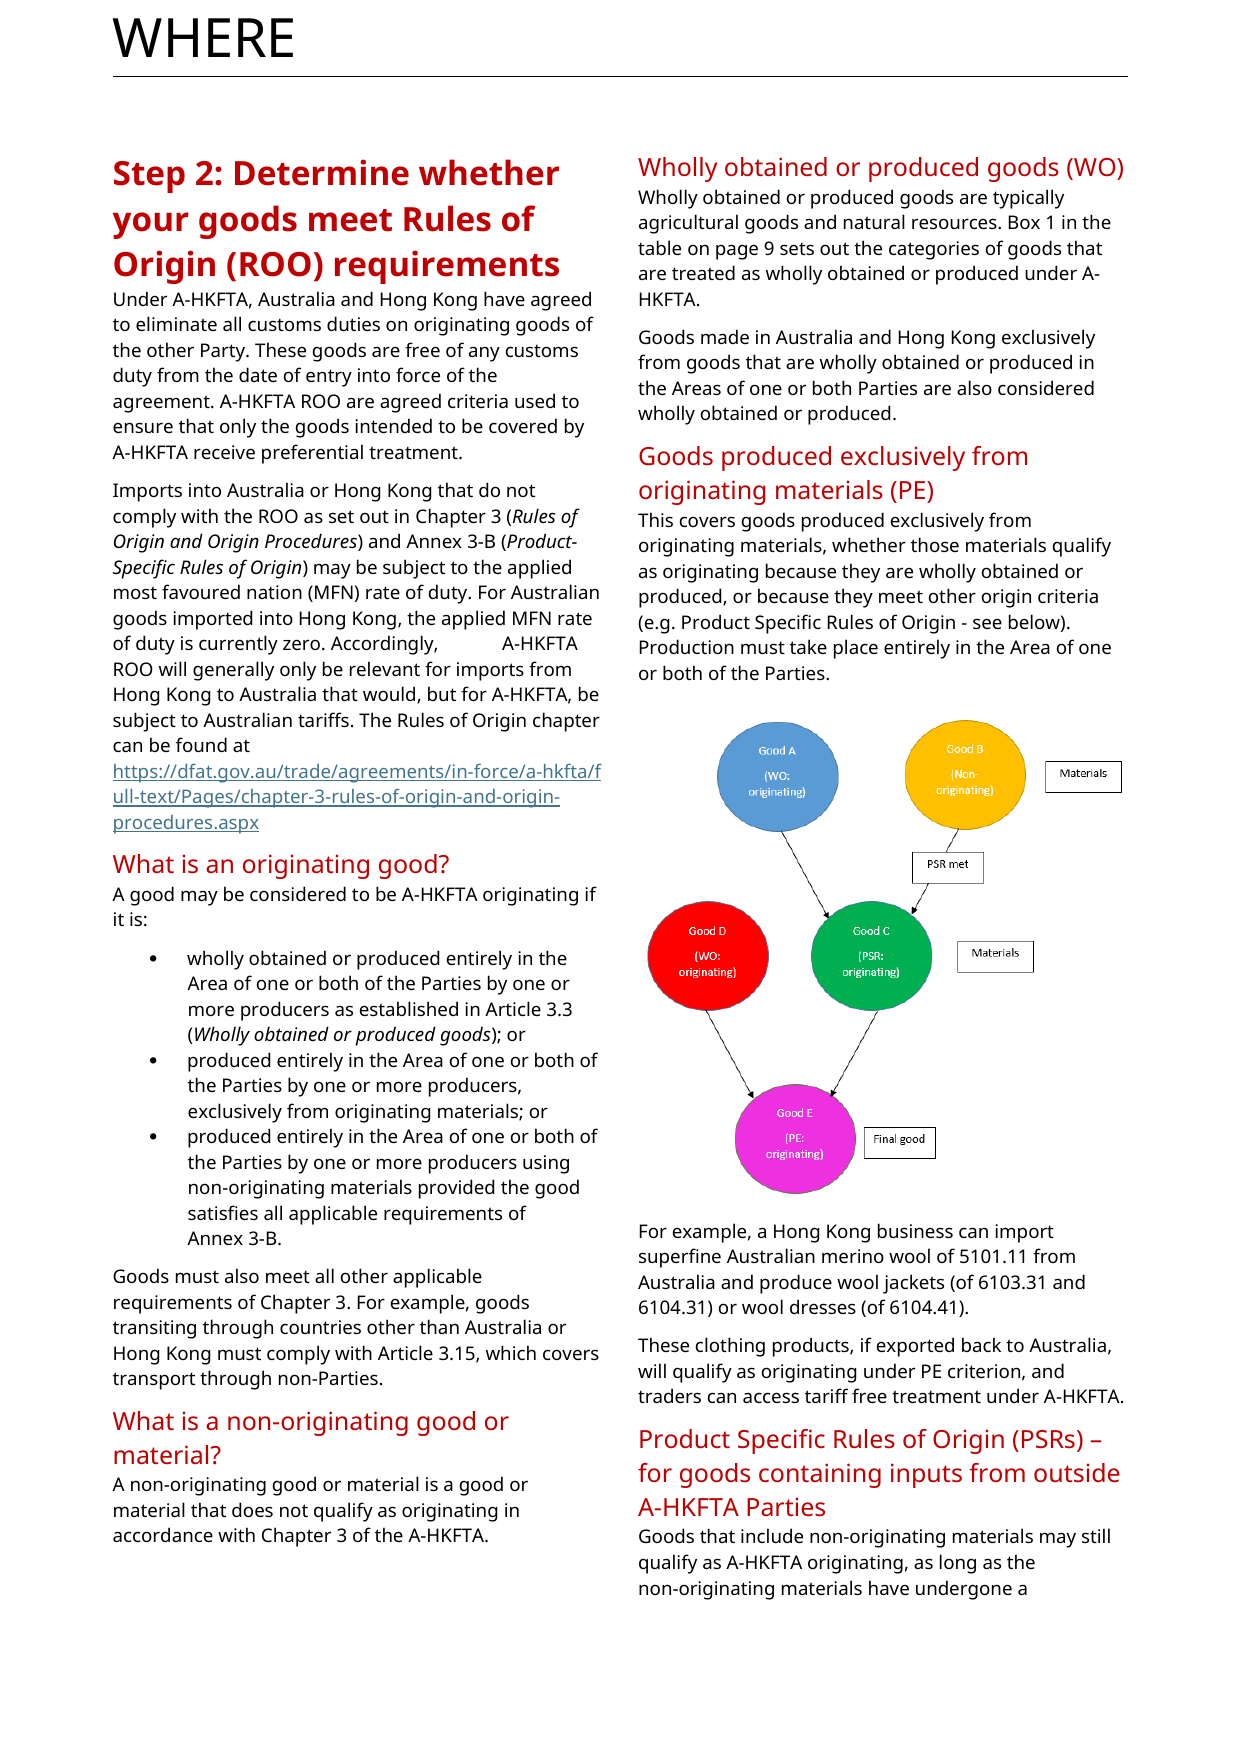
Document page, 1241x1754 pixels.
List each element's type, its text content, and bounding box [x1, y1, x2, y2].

text This covers goods produced exclusively from originating materials, whether those materials qualify as originating because they are wholly obtained or produced, or because they meet other origin criteria (e.g. Product Specific Rules of Origin - see below). Production must take place entirely in the Area of one or both of the Parties. [638, 507, 1128, 686]
text A good may be considered to be A-HKFTA originating if it is: [112, 881, 602, 932]
list produced entirely in the Area of one or both of the Parties by one or more producers using non-originating materials provided the good satisfies all applicable requirements of Annex 3-B. [150, 1123, 602, 1251]
text Goods must also meet all other applicable requirements of Chapter 3. For example, goods transiting through countries other than Australia or Hong Kong must comply with Article 3.15, which covers transport through non-Parties. [112, 1263, 602, 1391]
text Imports into Australia or Hong Kong that do not comply with the ROO as set out in Chapter 3 (Rules of Origin and Origin Procedures) and Annex 3-B (Product-Specific Rules of Origin) may be subject to the applied most favoured nation (MFN) rate of duty. For Australian goods imported into Hong Kong, the applied MFN rate of duty is currently zero. Accordingly, A-HKFTA ROO will generally only be relevant for imports from Hong Kong to Australia that would, but for A-HKFTA, be subject to Australian tariffs. The Rules of Origin chapter can be found at https://dfat.gov.au/trade/agreements/in-force/a-hkfta/full-text/Pages/chapter-3-rules-of-origin-and-origin-procedures.aspx [112, 477, 602, 835]
list produced entirely in the Area of one or both of the Parties by one or more producers, exclusively from originating materials; or [150, 1047, 602, 1123]
text For example, a Hong Kong business can import superfine Australian merino wool of 5101.11 from Australia and produce wool jackets (of 6103.31 and 6104.31) or wool dresses (of 6104.41). [638, 1218, 1128, 1320]
text A non-originating good or material is a good or material that does not qualify as originating in accordance with Chapter 3 of the A-HKFTA. [112, 1472, 602, 1548]
text Under A-HKFTA, Australia and Hong Kong have agreed to eliminate all customs duties on originating goods of the other Party. These goods are free of any customs duty from the date of entry into force of the agreement. A-HKFTA ROO are agreed criteria used to ensure that only the goods intended to be covered by A-HKFTA receive preferential treatment. [112, 286, 602, 465]
subtitle Goods produced exclusively from originating materials (PE) [638, 439, 1128, 507]
text These clothing products, if exported back to Australia, will qualify as originating under PE criterion, and traders can access tariff free treatment under A-HKFTA. [638, 1333, 1128, 1409]
subtitle Product Specific Rules of Origin (PSRs) – for goods containing inputs from outside A-HKFTA Parties [638, 1422, 1128, 1524]
text Wholly obtained or produced goods are typically agricultural goods and natural resources. Box 1 in the table on page 9 sets out the categories of goods that are treated as wholly obtained or produced under A-HKFTA. [638, 184, 1128, 312]
subtitle Step 2: Determine whether your goods meet Rules of Origin (ROO) requirements [112, 150, 602, 286]
subtitle Wholly obtained or produced goods (WO) [638, 150, 1128, 184]
text Goods made in Australia and Hong Kong exclusively from goods that are wholly obtained or produced in the Areas of one or both Parties are also considered wholly obtained or produced. [638, 324, 1128, 426]
subtitle What is an originating good? [112, 847, 602, 881]
list wholly obtained or produced entirely in the Area of one or both of the Parties by one or more producers as established in Article 3.3 (Wholly obtained or produced goods); or [150, 945, 602, 1047]
picture [637, 698, 1128, 1206]
subtitle What is a non-originating good or material? [112, 1404, 602, 1472]
